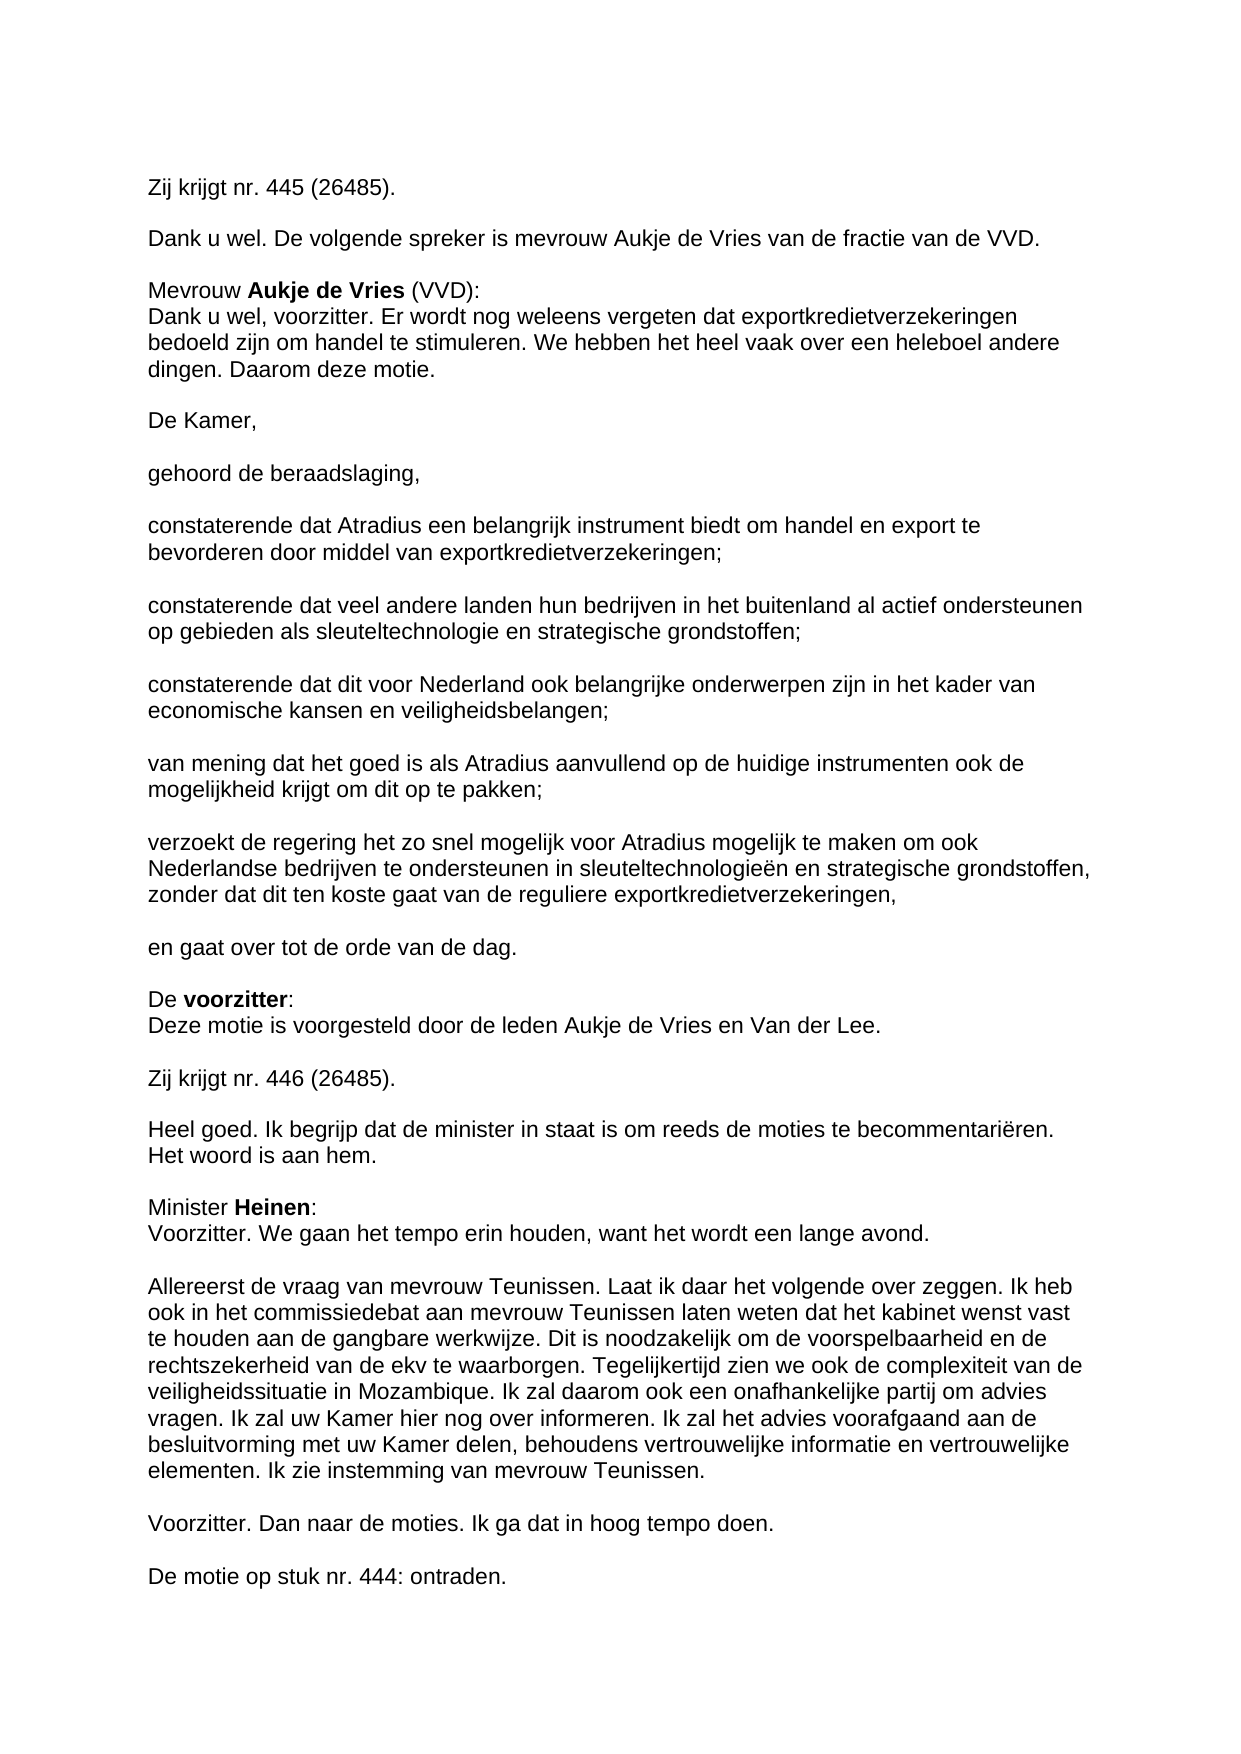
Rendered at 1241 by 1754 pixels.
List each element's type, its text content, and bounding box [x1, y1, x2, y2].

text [148, 1194, 1093, 1589]
text Dank u wel. De volgende spreker is mevrouw Aukje de Vries van de fractie van de VVD. [148, 225, 1093, 252]
text Mevrouw Aukje de Vries (VVD): Dank u wel, voorzitter. Er wordt nog weleens vergeten dat exportkredietverzekeringen bedoeld zijn om handel te stimuleren. We hebben het heel vaak over een heleboel andere dingen. Daarom deze motie. [148, 277, 1093, 382]
text De voorzitter: Deze motie is voorgesteld door de leden Aukje de Vries en Van der Lee. Zij krijgt nr. 446 (26485). [148, 986, 1093, 1091]
text De Kamer, gehoord de beraadslaging, constaterende dat Atradius een belangrijk instrument biedt om handel en export te bevorderen door middel van exportkredietverzekeringen; constaterende dat veel andere landen hun bedrijven in het buitenland al actief ondersteunen op gebieden als sleuteltechnologie en strategische grondstoffen; constaterende dat dit voor Nederland ook belangrijke onderwerpen zijn in het kader van economische kansen en veiligheidsbelangen; van mening dat het goed is als Atradius aanvullend op de huidige instrumenten ook de mogelijkheid krijgt om dit op te pakken; verzoekt de regering het zo snel mogelijk voor Atradius mogelijk te maken om ook Nederlandse bedrijven te ondersteunen in sleuteltechnologieën en strategische grondstoffen, zonder dat dit ten koste gaat van de reguliere exportkredietverzekeringen, en gaat over tot de orde van de dag. [148, 407, 1093, 961]
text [148, 148, 1093, 200]
text Heel goed. Ik begrijp dat de minister in staat is om reeds de moties te becommentariëren. Het woord is aan hem. [148, 1116, 1093, 1169]
